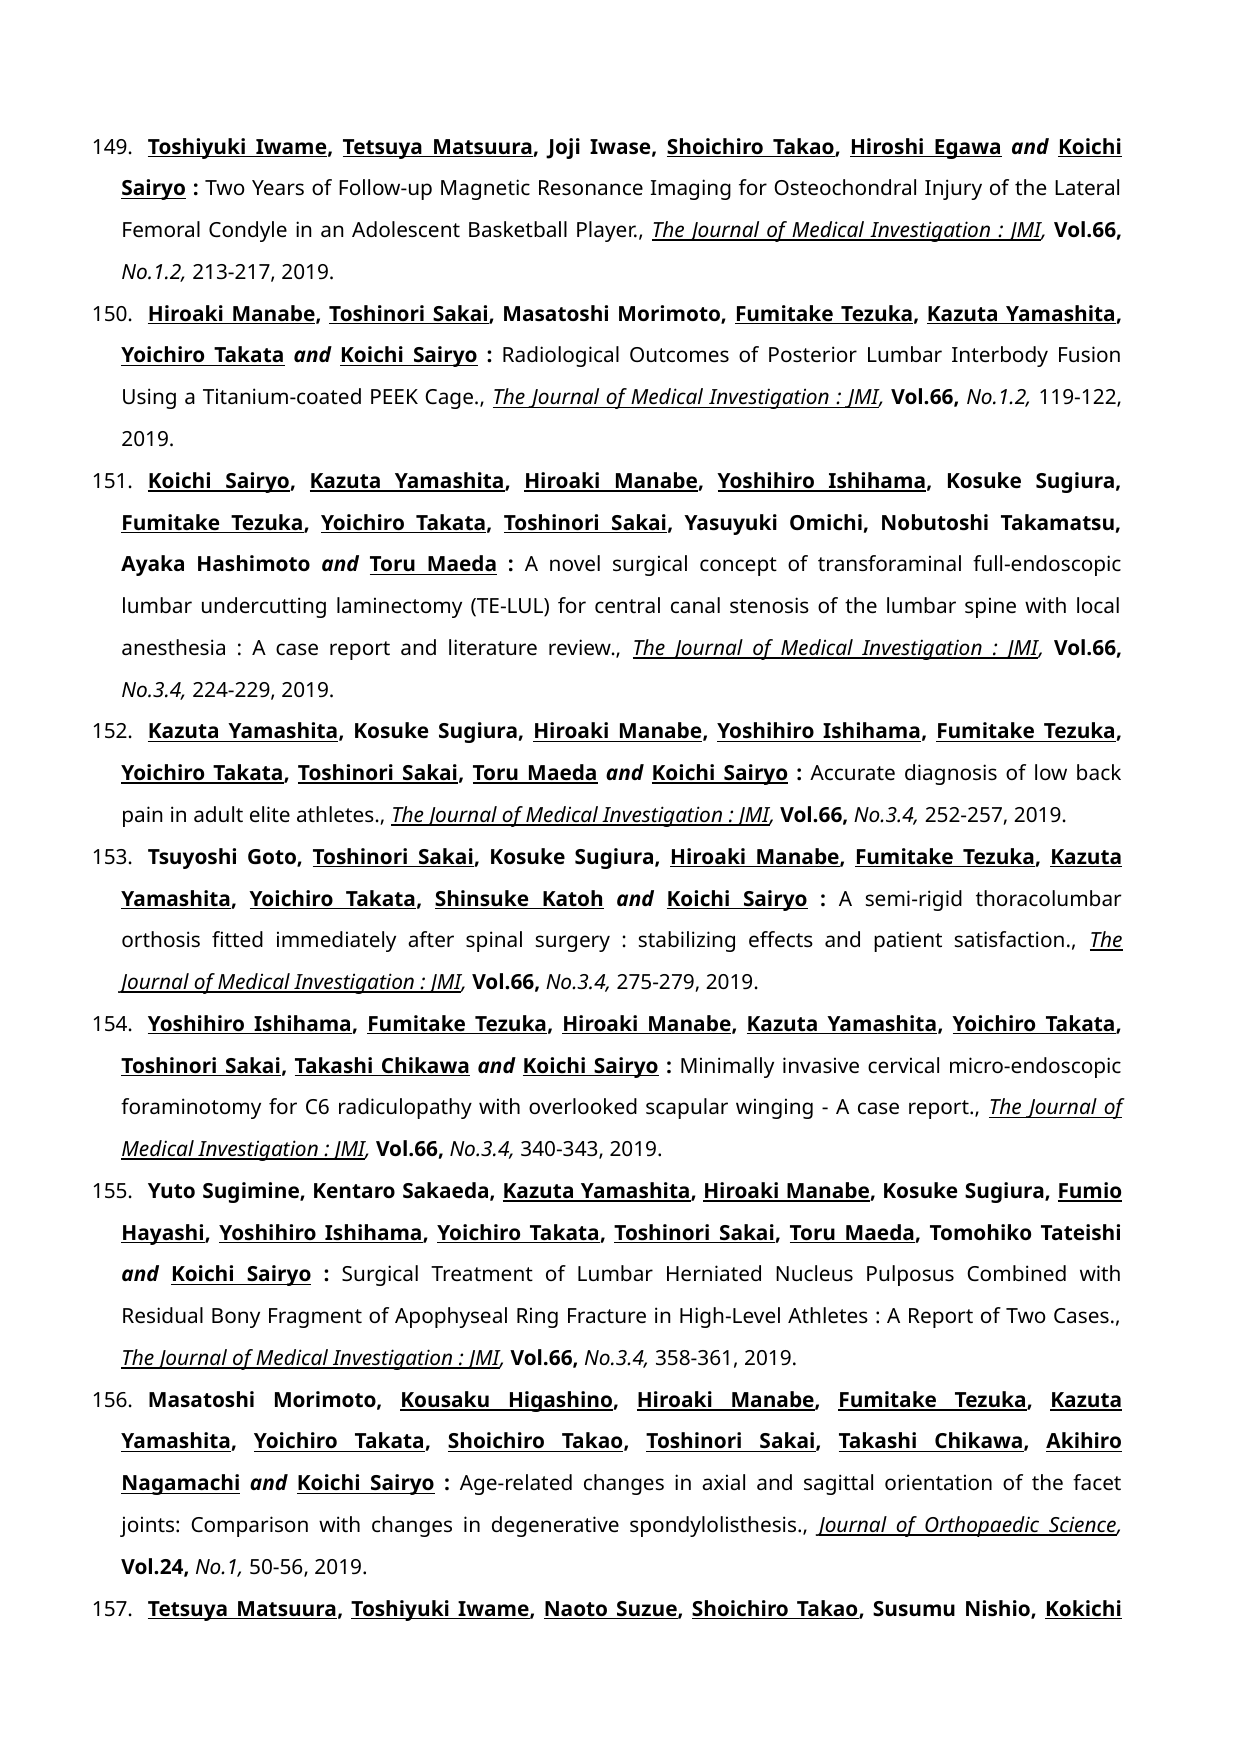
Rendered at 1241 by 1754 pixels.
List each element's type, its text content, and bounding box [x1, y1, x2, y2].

list Toshiyuki Iwame, Tetsuya Matsuura, Joji Iwase, Shoichiro Takao, Hiroshi Egawa and Koichi Sairyo : Two Years of Follow-up Magnetic Resonance Imaging for Osteochondral Injury of the Lateral Femoral Condyle in an Adolescent Basketball Player., The Journal of Medical Investigation : JMI, Vol.66, No.1.2, 213-217, 2019. [92, 125, 1122, 292]
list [92, 1587, 1122, 1629]
list Koichi Sairyo, Kazuta Yamashita, Hiroaki Manabe, Yoshihiro Ishihama, Kosuke Sugiura, Fumitake Tezuka, Yoichiro Takata, Toshinori Sakai, Yasuyuki Omichi, Nobutoshi Takamatsu, Ayaka Hashimoto and Toru Maeda : A novel surgical concept of transforaminal full-endoscopic lumbar undercutting laminectomy (TE-LUL) for central canal stenosis of the lumbar spine with local anesthesia : A case report and literature review., The Journal of Medical Investigation : JMI, Vol.66, No.3.4, 224-229, 2019. [92, 459, 1122, 710]
list Hiroaki Manabe, Toshinori Sakai, Masatoshi Morimoto, Fumitake Tezuka, Kazuta Yamashita, Yoichiro Takata and Koichi Sairyo : Radiological Outcomes of Posterior Lumbar Interbody Fusion Using a Titanium-coated PEEK Cage., The Journal of Medical Investigation : JMI, Vol.66, No.1.2, 119-122, 2019. [92, 292, 1122, 459]
list Masatoshi Morimoto, Kousaku Higashino, Hiroaki Manabe, Fumitake Tezuka, Kazuta Yamashita, Yoichiro Takata, Shoichiro Takao, Toshinori Sakai, Takashi Chikawa, Akihiro Nagamachi and Koichi Sairyo : Age-related changes in axial and sagittal orientation of the facet joints: Comparison with changes in degenerative spondylolisthesis., Journal of Orthopaedic Science, Vol.24, No.1, 50-56, 2019. [92, 1378, 1122, 1587]
list Kazuta Yamashita, Kosuke Sugiura, Hiroaki Manabe, Yoshihiro Ishihama, Fumitake Tezuka, Yoichiro Takata, Toshinori Sakai, Toru Maeda and Koichi Sairyo : Accurate diagnosis of low back pain in adult elite athletes., The Journal of Medical Investigation : JMI, Vol.66, No.3.4, 252-257, 2019. [92, 710, 1122, 835]
list Yoshihiro Ishihama, Fumitake Tezuka, Hiroaki Manabe, Kazuta Yamashita, Yoichiro Takata, Toshinori Sakai, Takashi Chikawa and Koichi Sairyo : Minimally invasive cervical micro-endoscopic foraminotomy for C6 radiculopathy with overlooked scapular winging - A case report., The Journal of Medical Investigation : JMI, Vol.66, No.3.4, 340-343, 2019. [92, 1002, 1122, 1169]
list Yuto Sugimine, Kentaro Sakaeda, Kazuta Yamashita, Hiroaki Manabe, Kosuke Sugiura, Fumio Hayashi, Yoshihiro Ishihama, Yoichiro Takata, Toshinori Sakai, Toru Maeda, Tomohiko Tateishi and Koichi Sairyo : Surgical Treatment of Lumbar Herniated Nucleus Pulposus Combined with Residual Bony Fragment of Apophyseal Ring Fracture in High-Level Athletes : A Report of Two Cases., The Journal of Medical Investigation : JMI, Vol.66, No.3.4, 358-361, 2019. [92, 1169, 1122, 1378]
list Tsuyoshi Goto, Toshinori Sakai, Kosuke Sugiura, Hiroaki Manabe, Fumitake Tezuka, Kazuta Yamashita, Yoichiro Takata, Shinsuke Katoh and Koichi Sairyo : A semi-rigid thoracolumbar orthosis fitted immediately after spinal surgery : stabilizing effects and patient satisfaction., The Journal of Medical Investigation : JMI, Vol.66, No.3.4, 275-279, 2019. [92, 835, 1122, 1002]
